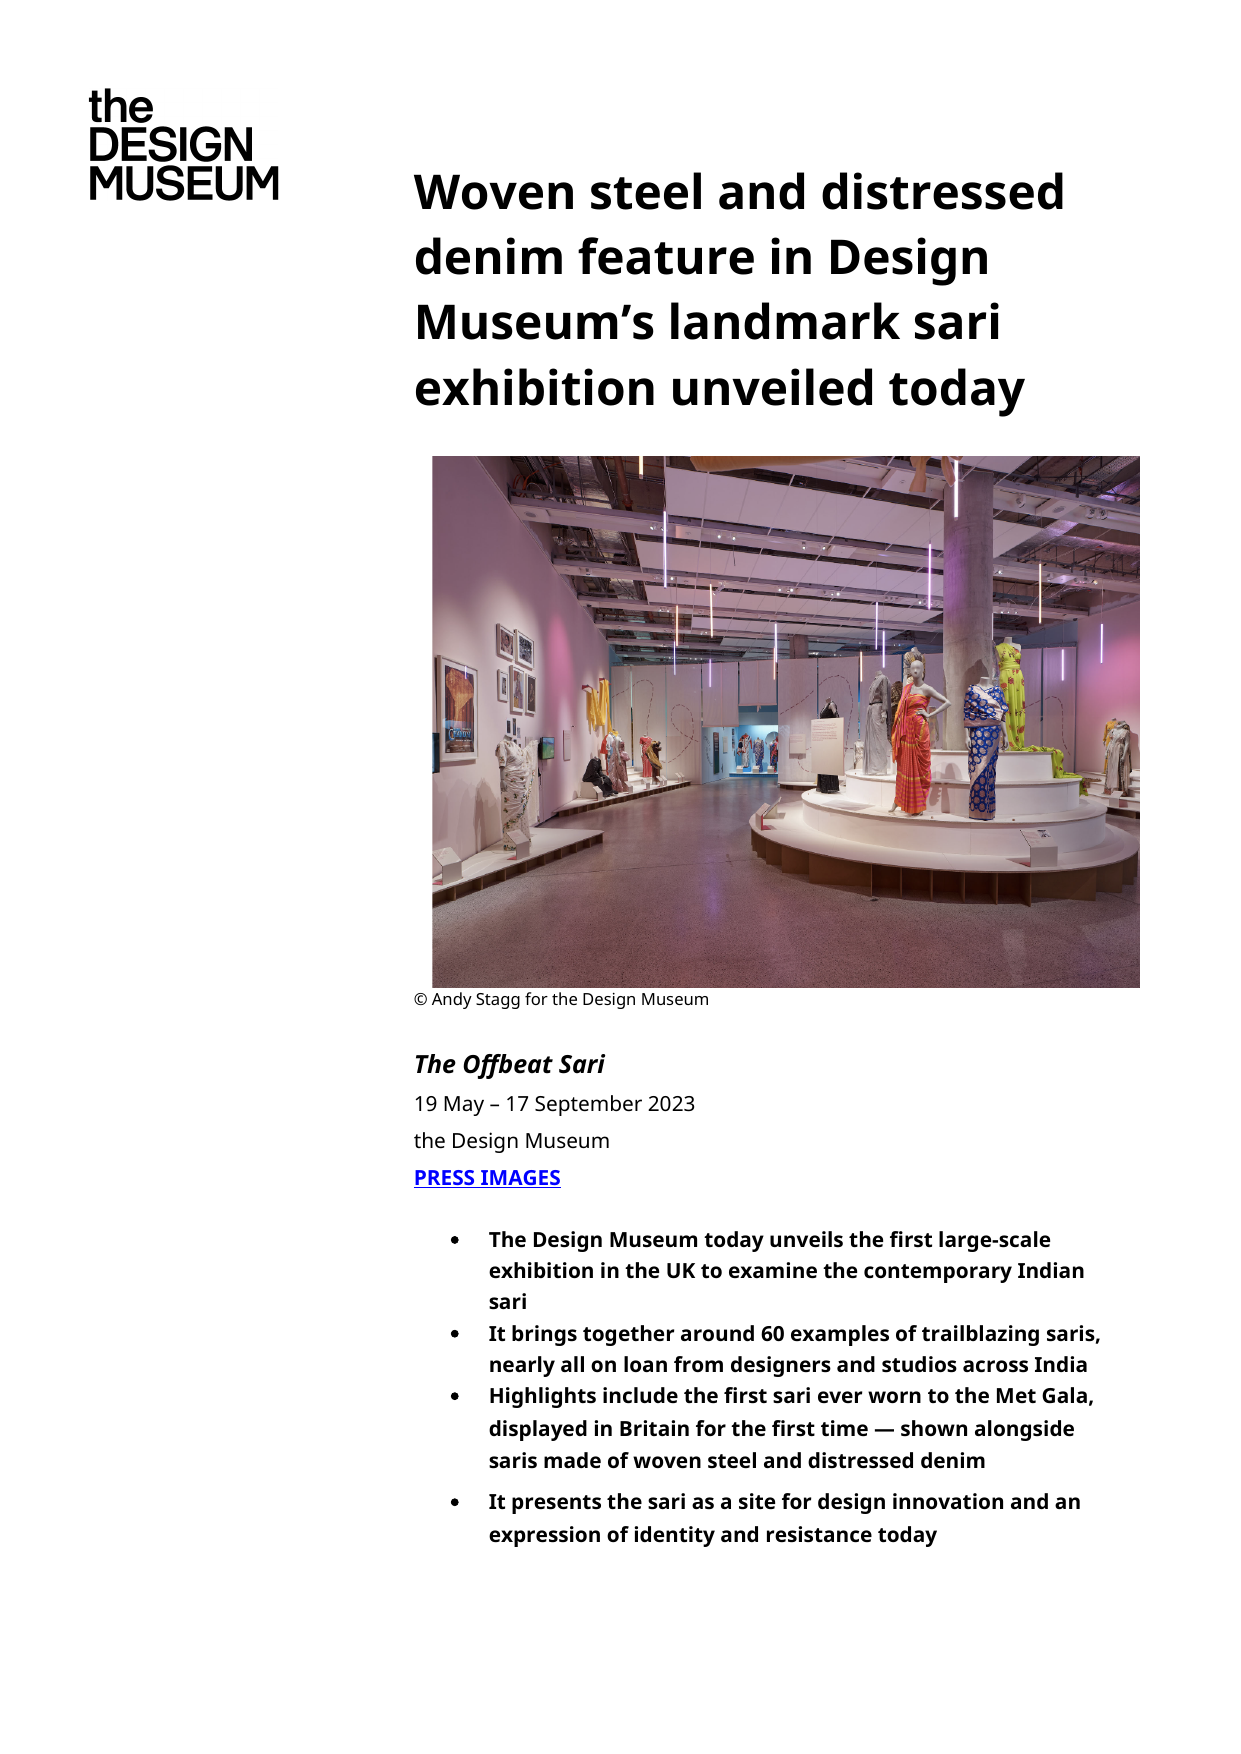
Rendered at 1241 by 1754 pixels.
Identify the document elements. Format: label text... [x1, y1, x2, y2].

list The Design Museum today unveils the first large-scale exhibition in the UK to examine the contemporary Indian sari [451, 1225, 1112, 1316]
text the Design Museum [413, 1126, 1122, 1154]
text Woven steel and distressed denim feature in Design Museum’s landmark sari exhibition unveiled today [413, 158, 1122, 448]
list Highlights include the first sari ever worn to the Met Gala, displayed in Britain for the first time — shown alongside saris made of woven steel and distressed denim [451, 1381, 1122, 1475]
text © Andy Stagg for the Design Museum [413, 456, 1122, 1038]
picture [88, 88, 279, 201]
list It brings together around 60 examples of trailblazing saris, nearly all on loan from designers and studios across India [451, 1319, 1112, 1378]
text PRESS IMAGES [413, 1163, 1122, 1191]
text 19 May – 17 September 2023 [413, 1089, 1122, 1117]
text The Offbeat Sari [413, 1047, 1122, 1081]
list It presents the sari as a site for design innovation and an expression of identity and resistance today [451, 1487, 1122, 1581]
